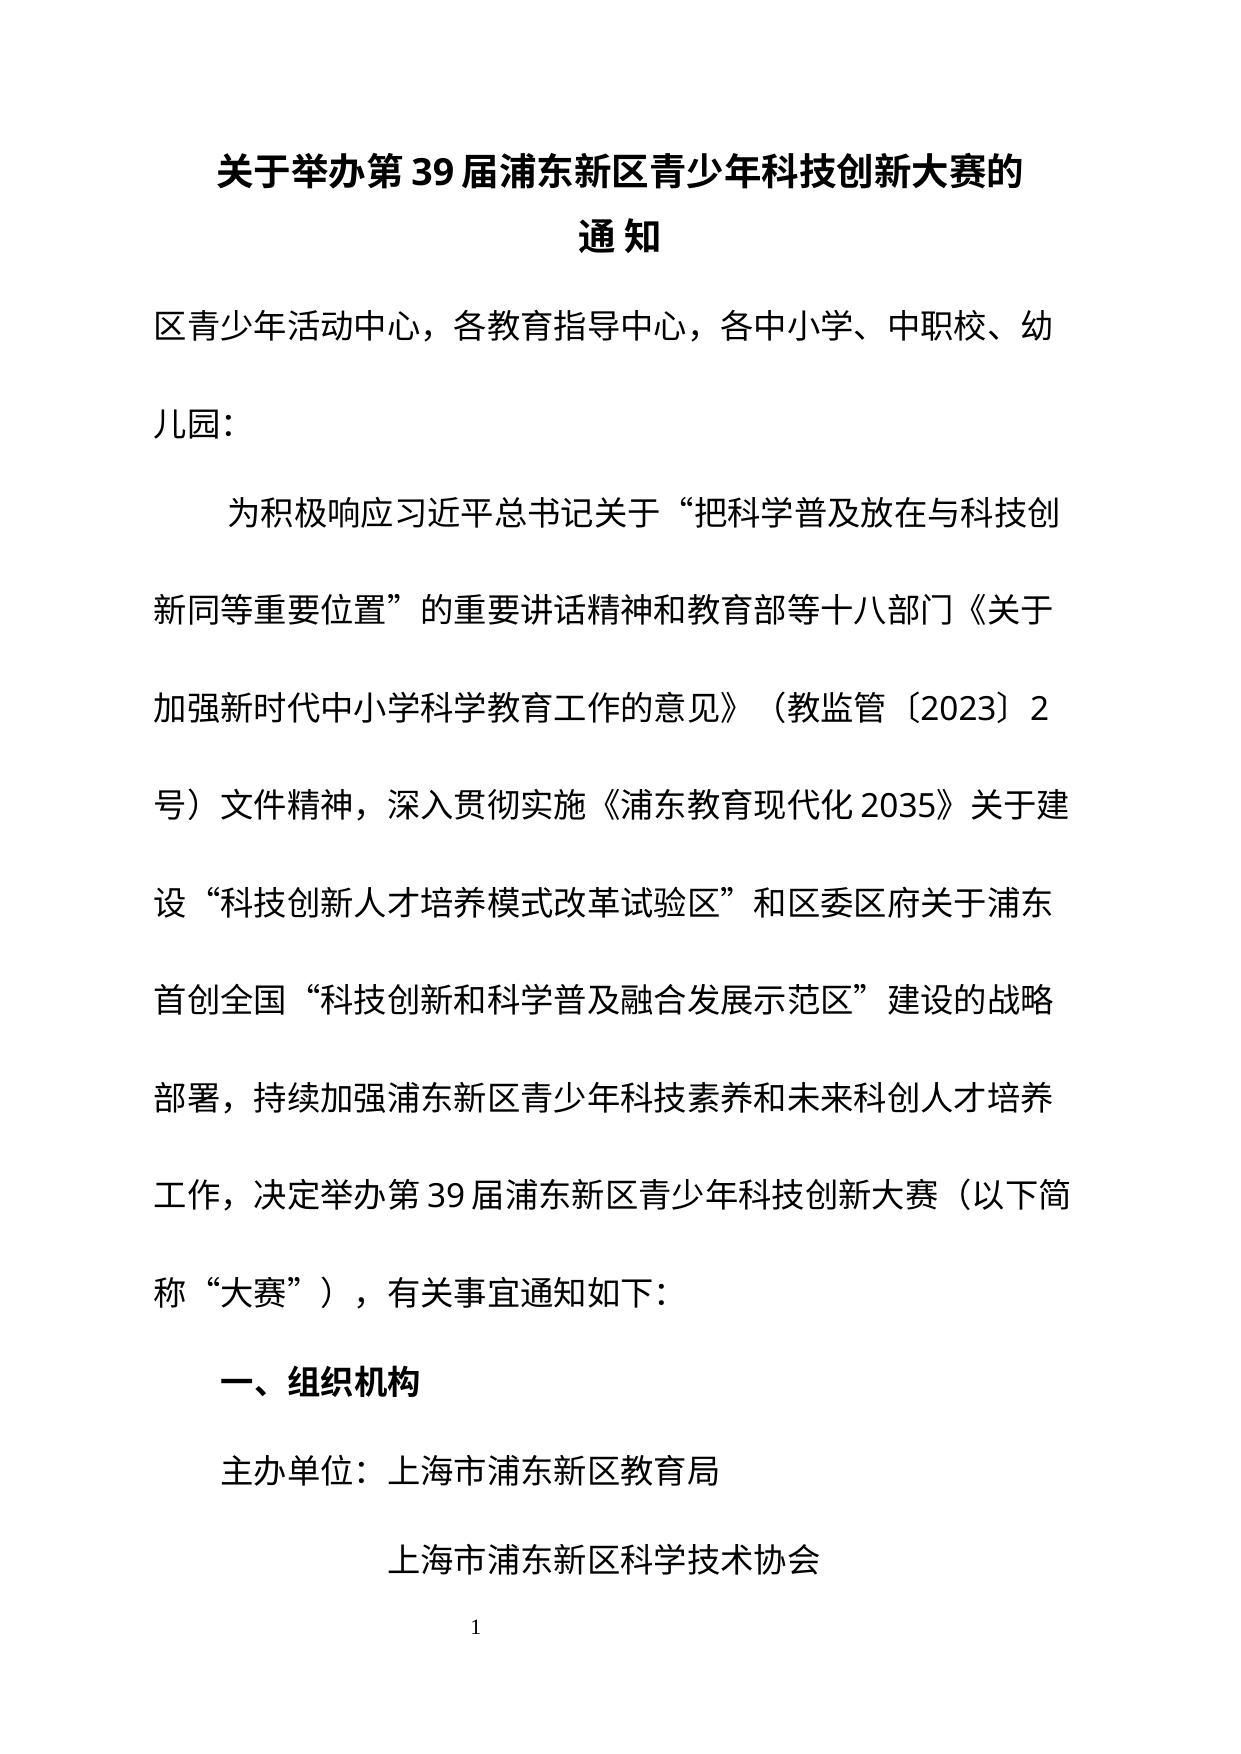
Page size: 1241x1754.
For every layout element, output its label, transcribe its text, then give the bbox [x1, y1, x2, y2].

text 为积极响应习近平总书记关于“把科学普及放在与科技创新同等重要位置”的重要讲话精神和教育部等十八部门《关于加强新时代中小学科学教育工作的意见》（教监管〔2023〕2号）文件精神，深入贯彻实施《浦东教育现代化2035》关于建设“科技创新人才培养模式改革试验区”和区委区府关于浦东首创全国“科技创新和科学普及融合发展示范区”建设的战略部署，持续加强浦东新区青少年科技素养和未来科创人才培养工作，决定举办第39届浦东新区青少年科技创新大赛（以下简称“大赛”），有关事宜通知如下： [153, 478, 1087, 1323]
text 上海市浦东新区科学技术协会 [153, 1526, 1087, 1591]
text 区青少年活动中心，各教育指导中心，各中小学、中职校、幼儿园： [153, 292, 1087, 454]
text 一、组织机构 [153, 1347, 1087, 1412]
text 主办单位：上海市浦东新区教育局 [153, 1437, 1087, 1502]
text 关于举办第39届浦东新区青少年科技创新大赛的 [153, 137, 1087, 202]
text 通 知 [153, 202, 1087, 267]
